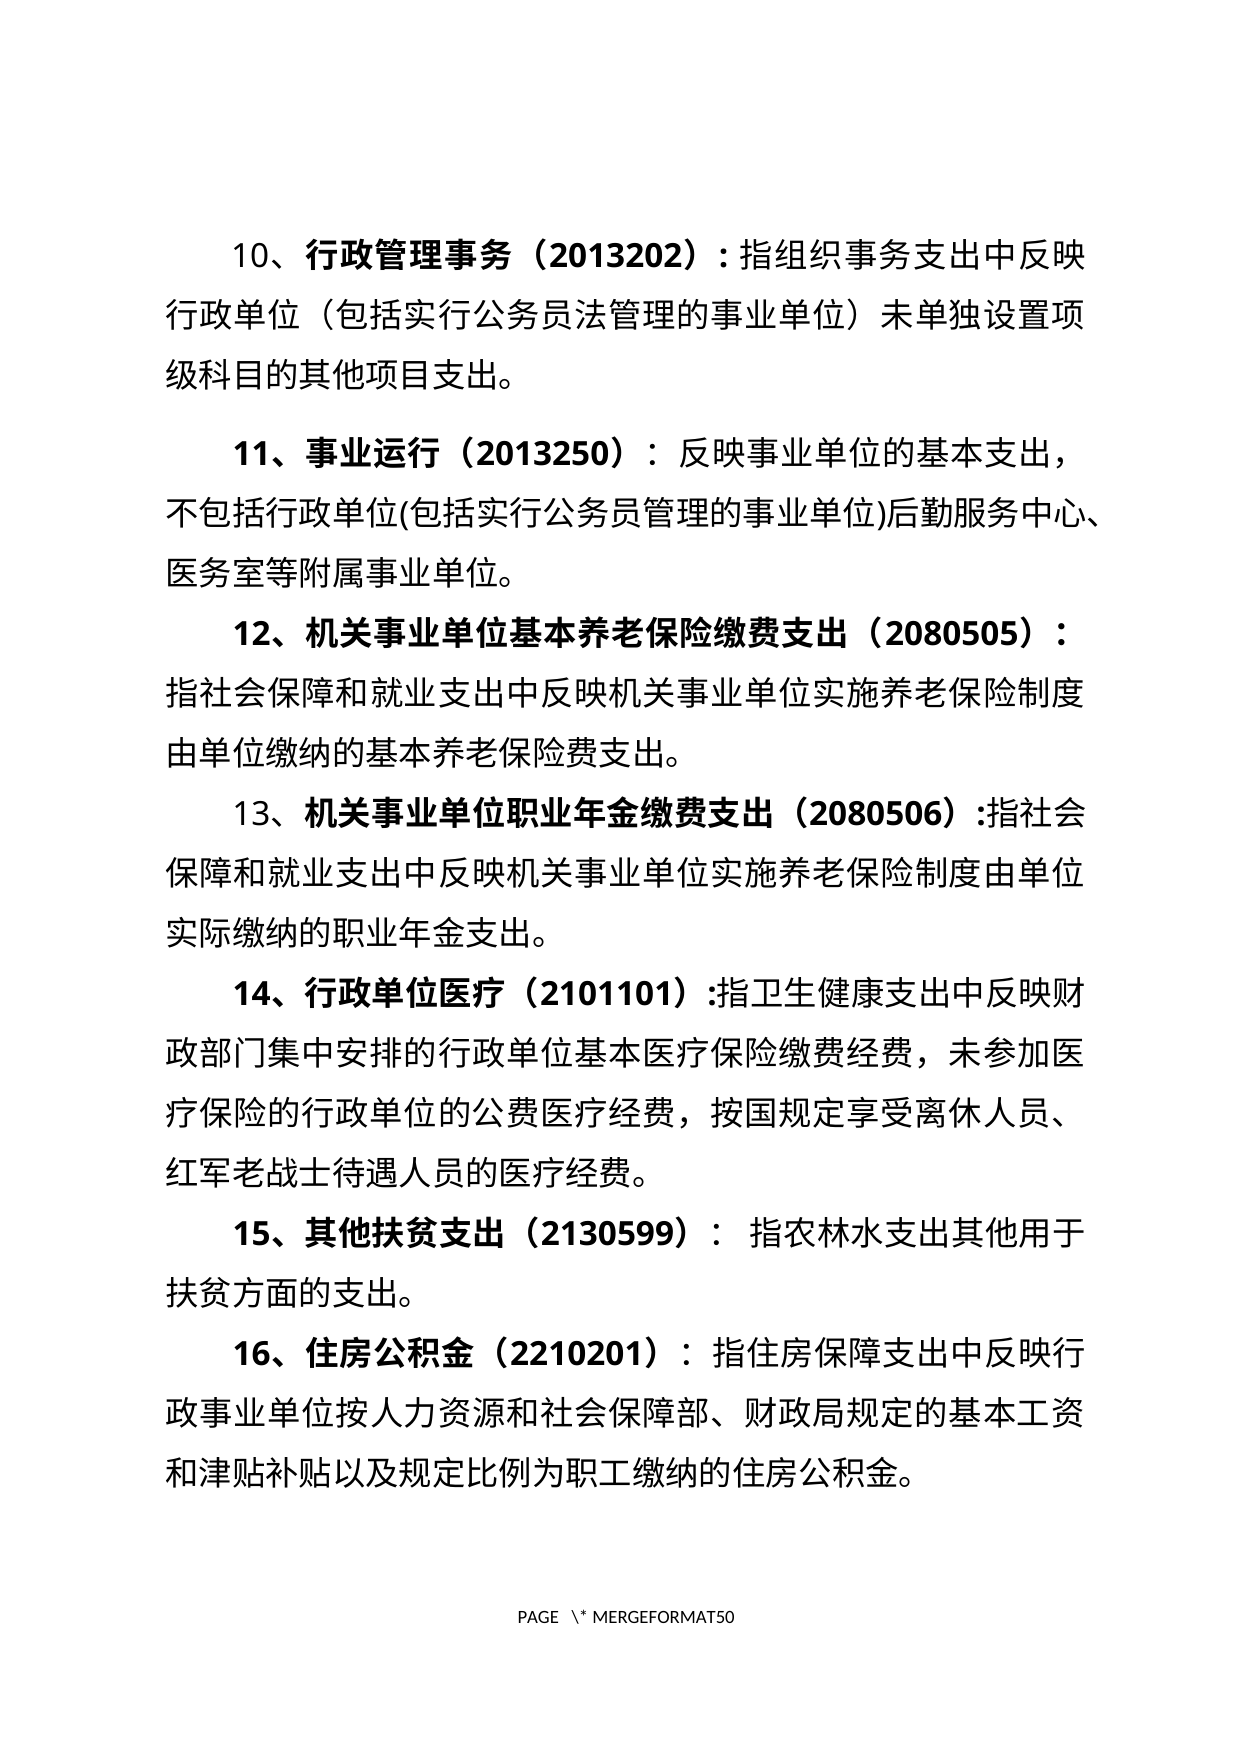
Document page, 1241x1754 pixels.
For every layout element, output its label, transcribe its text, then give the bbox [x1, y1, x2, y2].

text 12、机关事业单位基本养老保险缴费支出（2080505）：指社会保障和就业支出中反映机关事业单位实施养老保险制度由单位缴纳的基本养老保险费支出。 [165, 601, 1087, 781]
text 10、行政管理事务（2013202）: 指组织事务支出中反映行政单位（包括实行公务员法管理的事业单位）未单独设置项级科目的其他项目支出。 [165, 223, 1087, 403]
text 11、事业运行（2013250）：反映事业单位的基本支出，不包括行政单位(包括实行公务员管理的事业单位)后勤服务中心、医务室等附属事业单位。 [165, 421, 1087, 601]
text 14、行政单位医疗（2101101）:指卫生健康支出中反映财政部门集中安排的行政单位基本医疗保险缴费经费，未参加医疗保险的行政单位的公费医疗经费，按国规定享受离休人员、红军老战士待遇人员的医疗经费。 [165, 961, 1087, 1201]
text 15、其他扶贫支出（2130599）： 指农林水支出其他用于扶贫方面的支出。 [165, 1201, 1087, 1321]
text 13、机关事业单位职业年金缴费支出（2080506）:指社会保障和就业支出中反映机关事业单位实施养老保险制度由单位实际缴纳的职业年金支出。 [165, 781, 1087, 961]
text 16、住房公积金（2210201）：指住房保障支出中反映行政事业单位按人力资源和社会保障部、财政局规定的基本工资和津贴补贴以及规定比例为职工缴纳的住房公积金。 [165, 1321, 1087, 1501]
